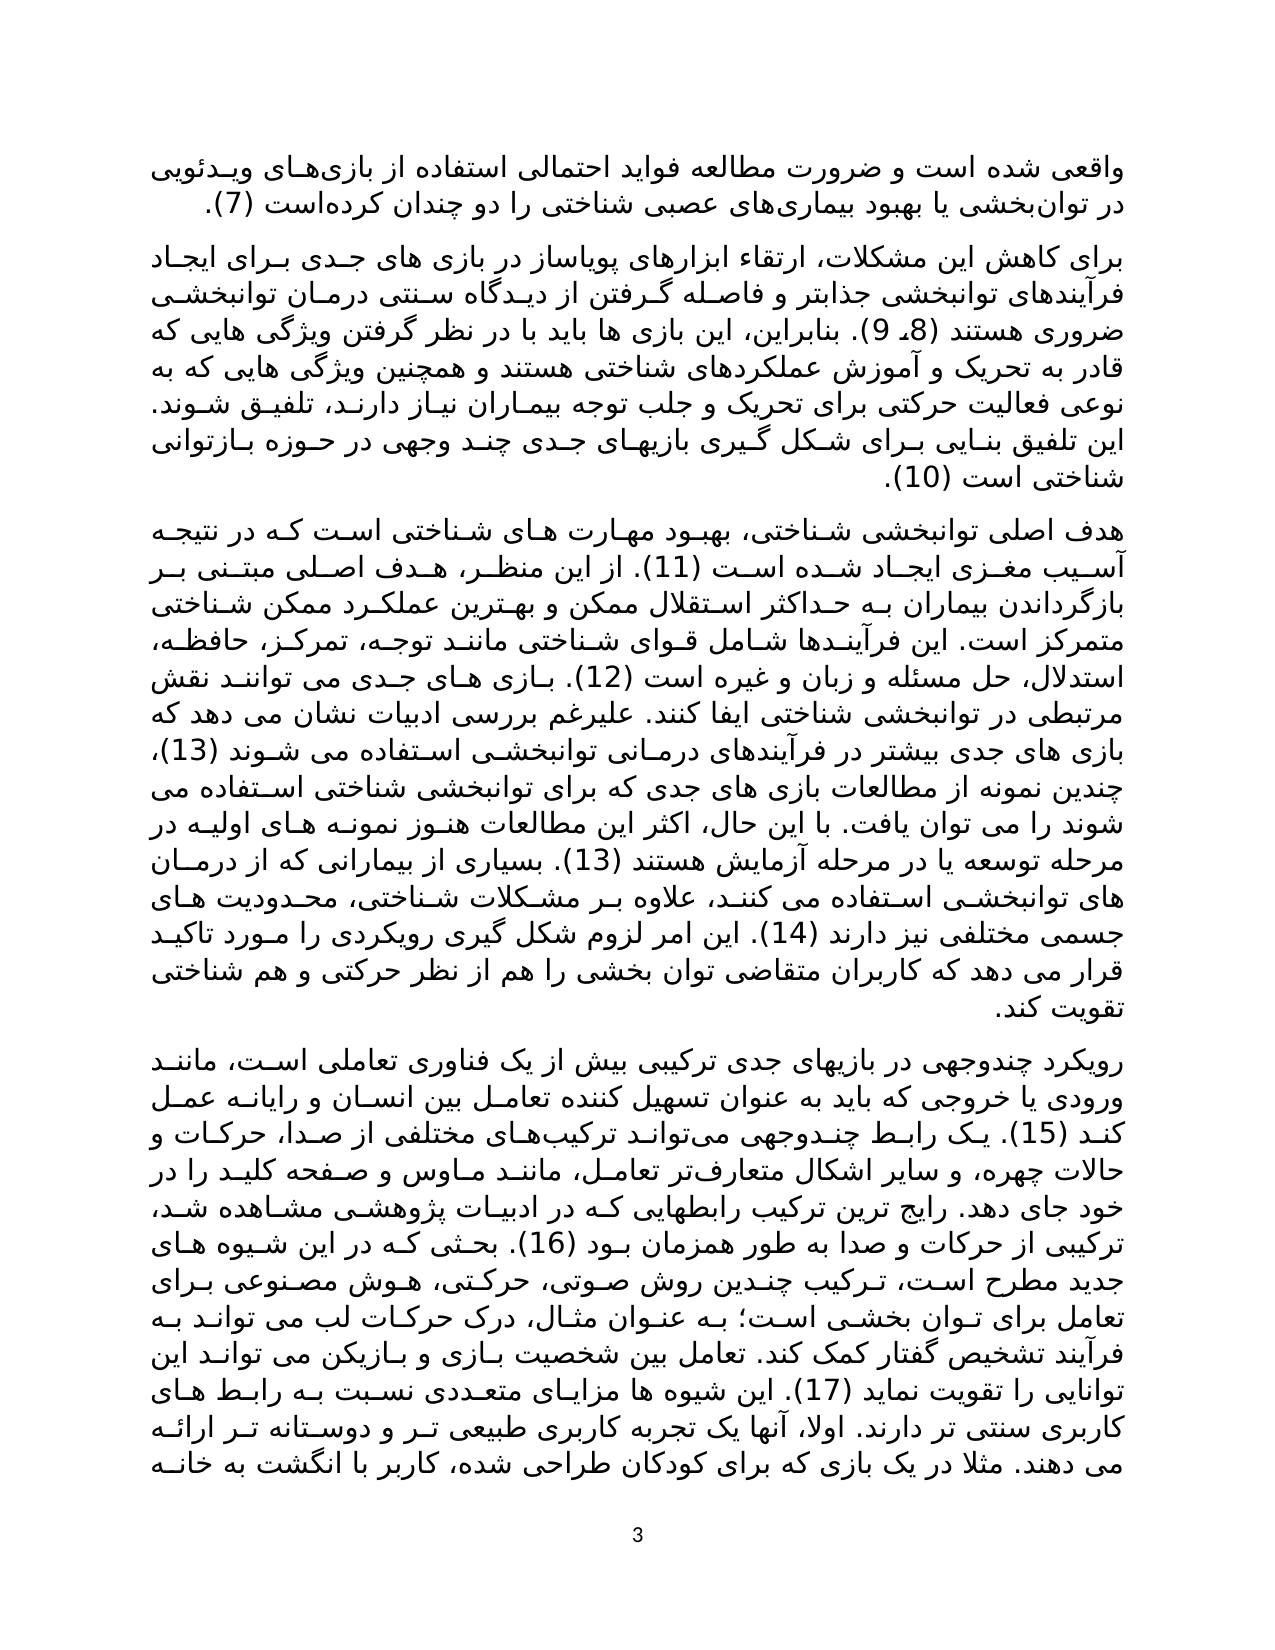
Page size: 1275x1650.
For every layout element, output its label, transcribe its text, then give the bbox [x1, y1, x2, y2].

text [150, 150, 1125, 221]
text برای کاهش این مشکلات، ارتقاء ابزارهای پویاساز در بازی های جدی برای ایجاد فرآیندهای توانبخشی جذابتر و فاصله گرفتن از دیدگاه سنتی درمان توانبخشی ضروری هستند (8، 9). بنابراین، این بازی ها باید با در نظر گرفتن ویژگی هایی که قادر به تحریک و آموزش عملکردهای شناختی هستند و همچنین ویژگی هایی که به نوعی فعالیت حرکتی برای تحریک و جلب توجه بیماران نیاز دارند، تلفیق شوند. این تلفیق بنایی برای شکل گیری بازیهای جدی چند وجهی در حوزه بازتوانی شناختی است (10). [150, 240, 1125, 494]
text هدف اصلی توانبخشی شناختی، بهبود مهارت های شناختی است که در نتیجه آسیب مغزی ایجاد شده است (11). از این منظر، هدف اصلی مبتنی بر بازگرداندن بیماران به حداکثر استقلال ممکن و بهترین عملکرد ممکن شناختی متمرکز است. این فرآیندها شامل قوای شناختی مانند توجه، تمرکز، حافظه، استدلال، حل مسئله و زبان و غیره است (12). بازی های جدی می توانند نقش مرتبطی در توانبخشی شناختی ایفا کنند. علیرغم بررسی ادبیات نشان می دهد که بازی های جدی بیشتر در فرآیندهای درمانی توانبخشی استفاده می شوند (13)، چندین نمونه از مطالعات بازی های جدی که برای توانبخشی شناختی استفاده می شوند را می توان یافت. با این حال، اکثر این مطالعات هنوز نمونه های اولیه در مرحله توسعه یا در مرحله آزمایش هستند (13). بسیاری از بیمارانی که از درمان های توانبخشی استفاده می کنند، علاوه بر مشکلات شناختی، محدودیت های جسمی مختلفی نیز دارند (14). این امر لزوم شکل گیری رویکردی را مورد تاکید قرار می دهد که کاربران متقاضی توان بخشی را هم از نظر حرکتی و هم شناختی تقویت کند. [150, 513, 1125, 1024]
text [150, 1043, 1125, 1481]
